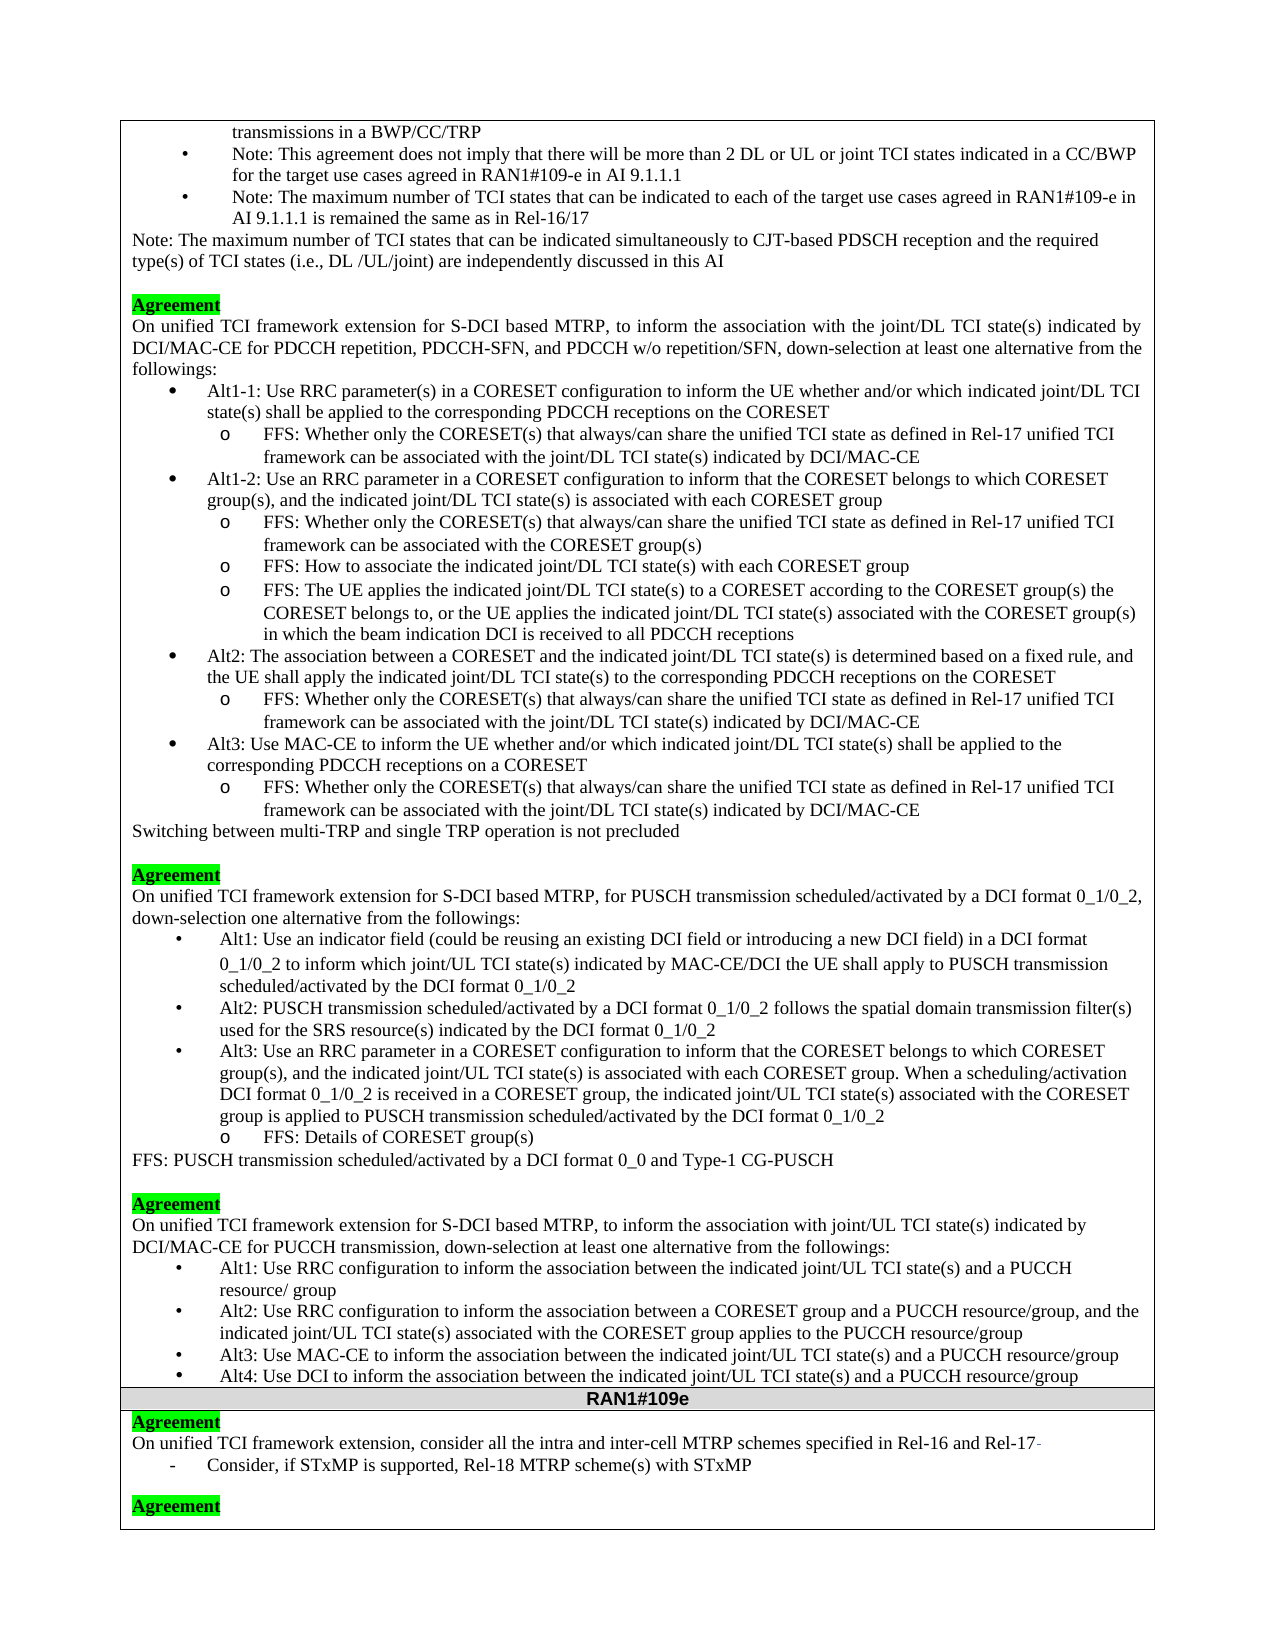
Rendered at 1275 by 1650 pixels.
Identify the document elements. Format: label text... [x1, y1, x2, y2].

table_cell RAN1#109e [121, 1388, 1154, 1409]
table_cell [121, 1411, 1154, 1529]
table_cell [121, 121, 1154, 1387]
